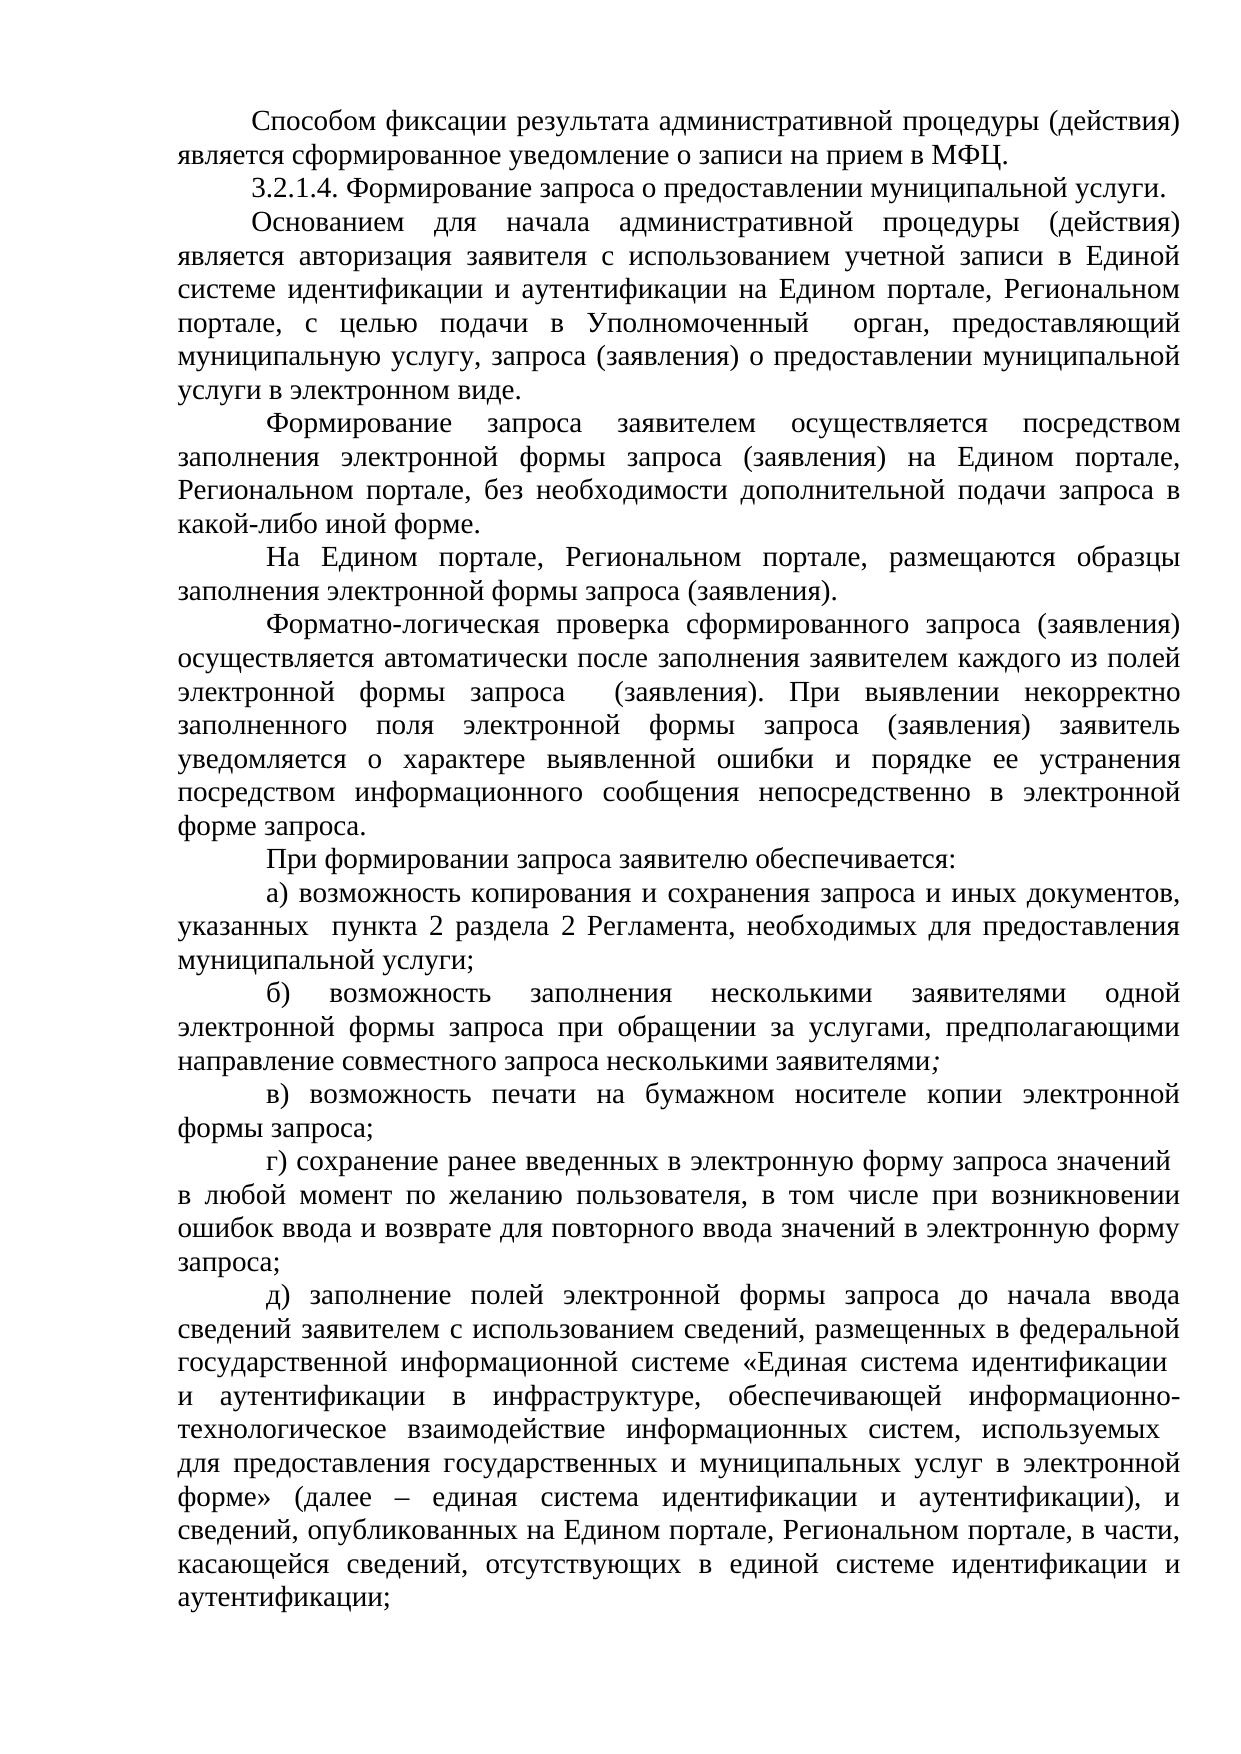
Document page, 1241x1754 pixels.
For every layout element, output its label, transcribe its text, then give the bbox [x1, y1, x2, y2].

text г) сохранение ранее введенных в электронную форму запроса значений в любой момент по желанию пользователя, в том числе при возникновении ошибок ввода и возврате для повторного ввода значений в электронную форму запроса; [177, 1143, 1181, 1277]
text д) заполнение полей электронной формы запроса до начала ввода сведений заявителем с использованием сведений, размещенных в федеральной государственной информационной системе «Единая система идентификации и аутентификации в инфраструктуре, обеспечивающей информационно-технологическое взаимодействие информационных систем, используемых для предоставления государственных и муниципальных услуг в электронной форме» (далее – единая система идентификации и аутентификации), и сведений, опубликованных на Едином портале, Региональном портале, в части, касающейся сведений, отсутствующих в единой системе идентификации и аутентификации; [177, 1277, 1181, 1613]
text в) возможность печати на бумажном носителе копии электронной формы запроса; [177, 1076, 1181, 1143]
text Основанием для начала административной процедуры (действия) является авторизация заявителя с использованием учетной записи в Единой системе идентификации и аутентификации на Едином портале, Региональном портале, с целью подачи в Уполномоченный орган, предоставляющий муниципальную услугу, запроса (заявления) о предоставлении муниципальной услуги в электронном виде. [177, 204, 1181, 405]
text На Едином портале, Региональном портале, размещаются образцы заполнения электронной формы запроса (заявления). [177, 539, 1181, 607]
text Форматно-логическая проверка сформированного запроса (заявления) осуществляется автоматически после заполнения заявителем каждого из полей электронной формы запроса (заявления). При выявлении некорректно заполненного поля электронной формы запроса (заявления) заявитель уведомляется о характере выявленной ошибки и порядке ее устранения посредством информационного сообщения непосредственно в электронной форме запроса. [177, 607, 1181, 841]
text Формирование запроса заявителем осуществляется посредством заполнения электронной формы запроса (заявления) на Едином портале, Региональном портале, без необходимости дополнительной подачи запроса в какой-либо иной форме. [177, 405, 1181, 539]
text При формировании запроса заявителю обеспечивается: [177, 841, 1181, 875]
text б) возможность заполнения несколькими заявителями одной электронной формы запроса при обращении за услугами, предполагающими направление совместного запроса несколькими заявителями; [177, 976, 1181, 1076]
text 3.2.1.4. Формирование запроса о предоставлении муниципальной услуги. [177, 171, 1181, 204]
text а) возможность копирования и сохранения запроса и иных документов, указанных пункта 2 раздела 2 Регламента, необходимых для предоставления муниципальной услуги; [177, 875, 1181, 976]
text Способом фиксации результата административной процедуры (действия) является сформированное уведомление о записи на прием в МФЦ. [177, 103, 1181, 171]
